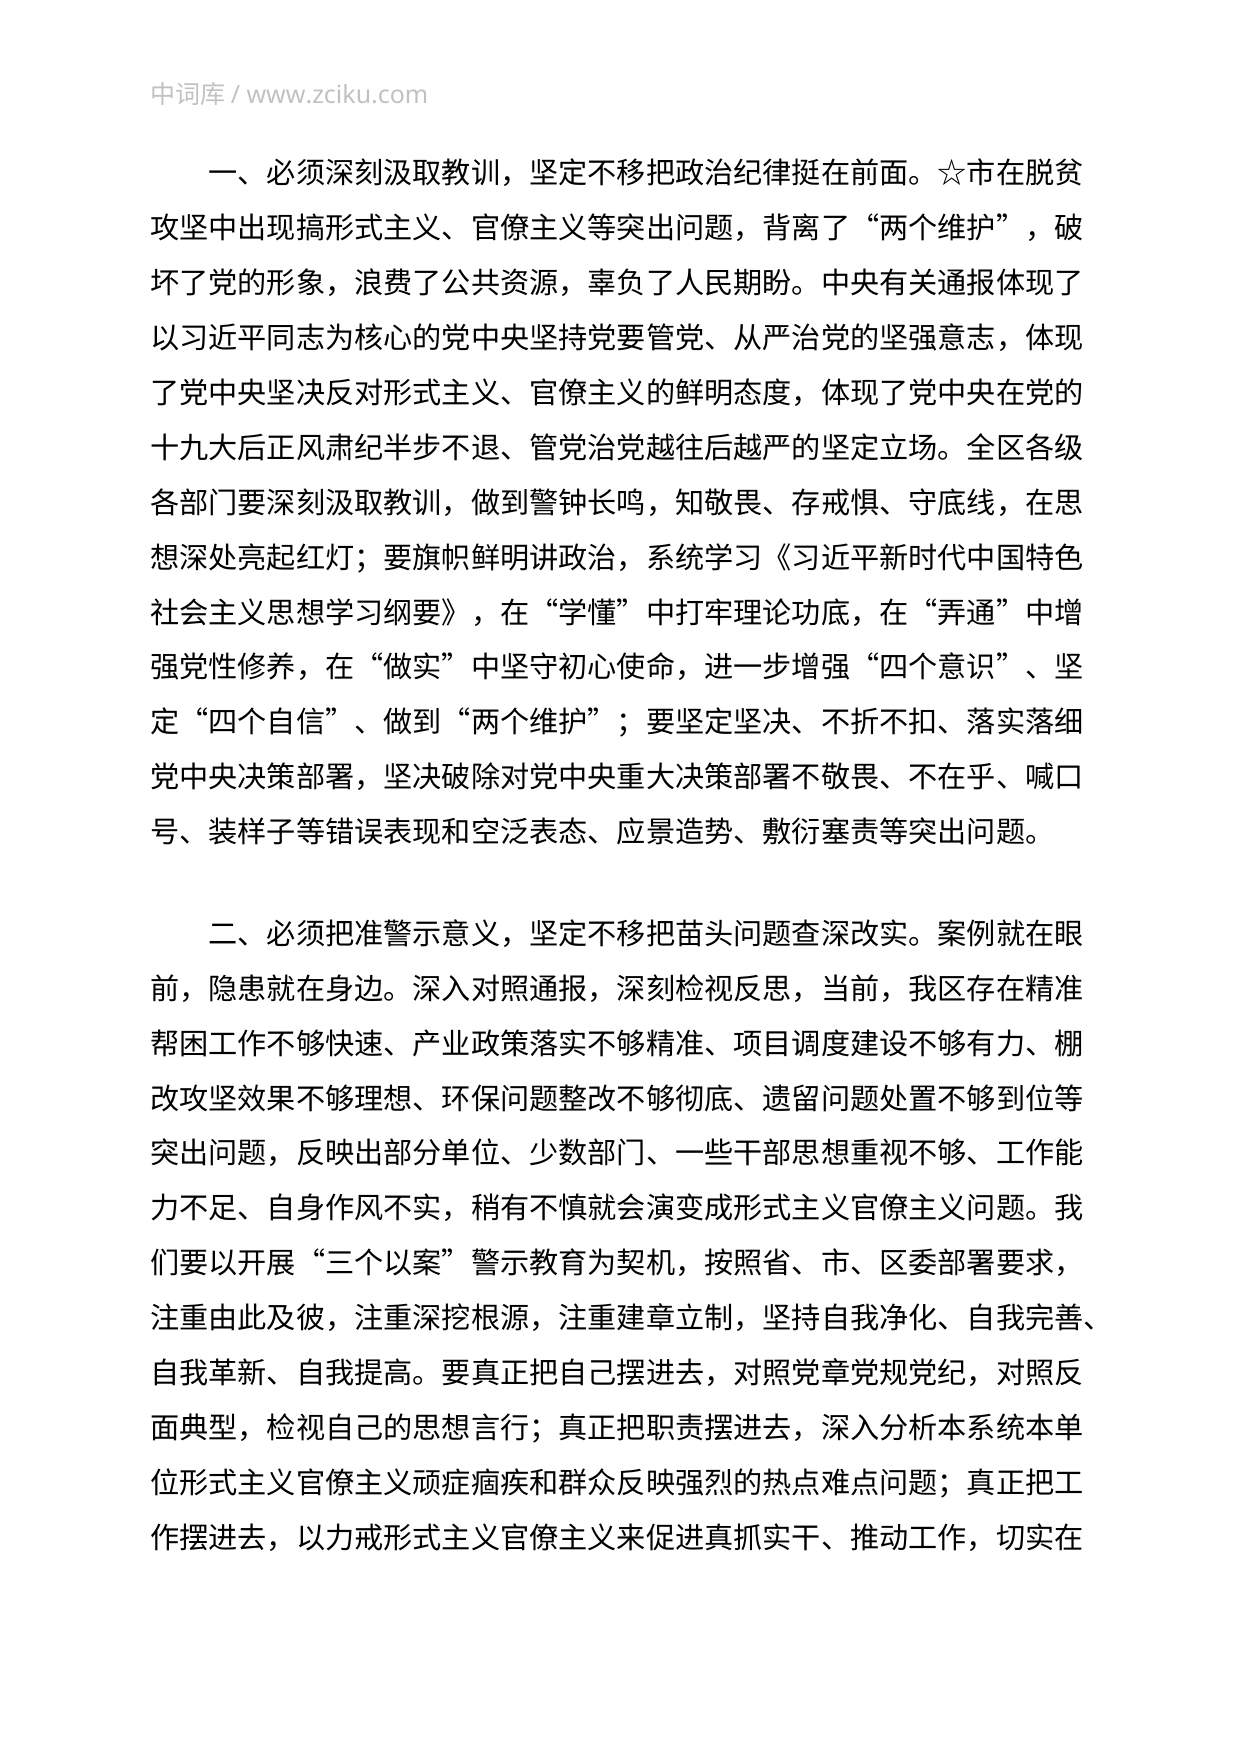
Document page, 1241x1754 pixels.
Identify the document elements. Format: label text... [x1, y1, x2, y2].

text 一、必须深刻汲取教训，坚定不移把政治纪律挺在前面。☆市在脱贫攻坚中出现搞形式主义、官僚主义等突出问题，背离了“两个维护”，破坏了党的形象，浪费了公共资源，辜负了人民期盼。中央有关通报体现了以习近平同志为核心的党中央坚持党要管党、从严治党的坚强意志，体现了党中央坚决反对形式主义、官僚主义的鲜明态度，体现了党中央在党的十九大后正风肃纪半步不退、管党治党越往后越严的坚定立场。全区各级各部门要深刻汲取教训，做到警钟长鸣，知敬畏、存戒惧、守底线，在思想深处亮起红灯；要旗帜鲜明讲政治，系统学习《习近平新时代中国特色社会主义思想学习纲要》，在“学懂”中打牢理论功底，在“弄通”中增强党性修养，在“做实”中坚守初心使命，进一步增强“四个意识”、坚定“四个自信”、做到“两个维护”；要坚定坚决、不折不扣、落实落细党中央决策部署，坚决破除对党中央重大决策部署不敬畏、不在乎、喊口号、装样子等错误表现和空泛表态、应景造势、敷衍塞责等突出问题。 [150, 150, 1090, 851]
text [150, 911, 1090, 1557]
